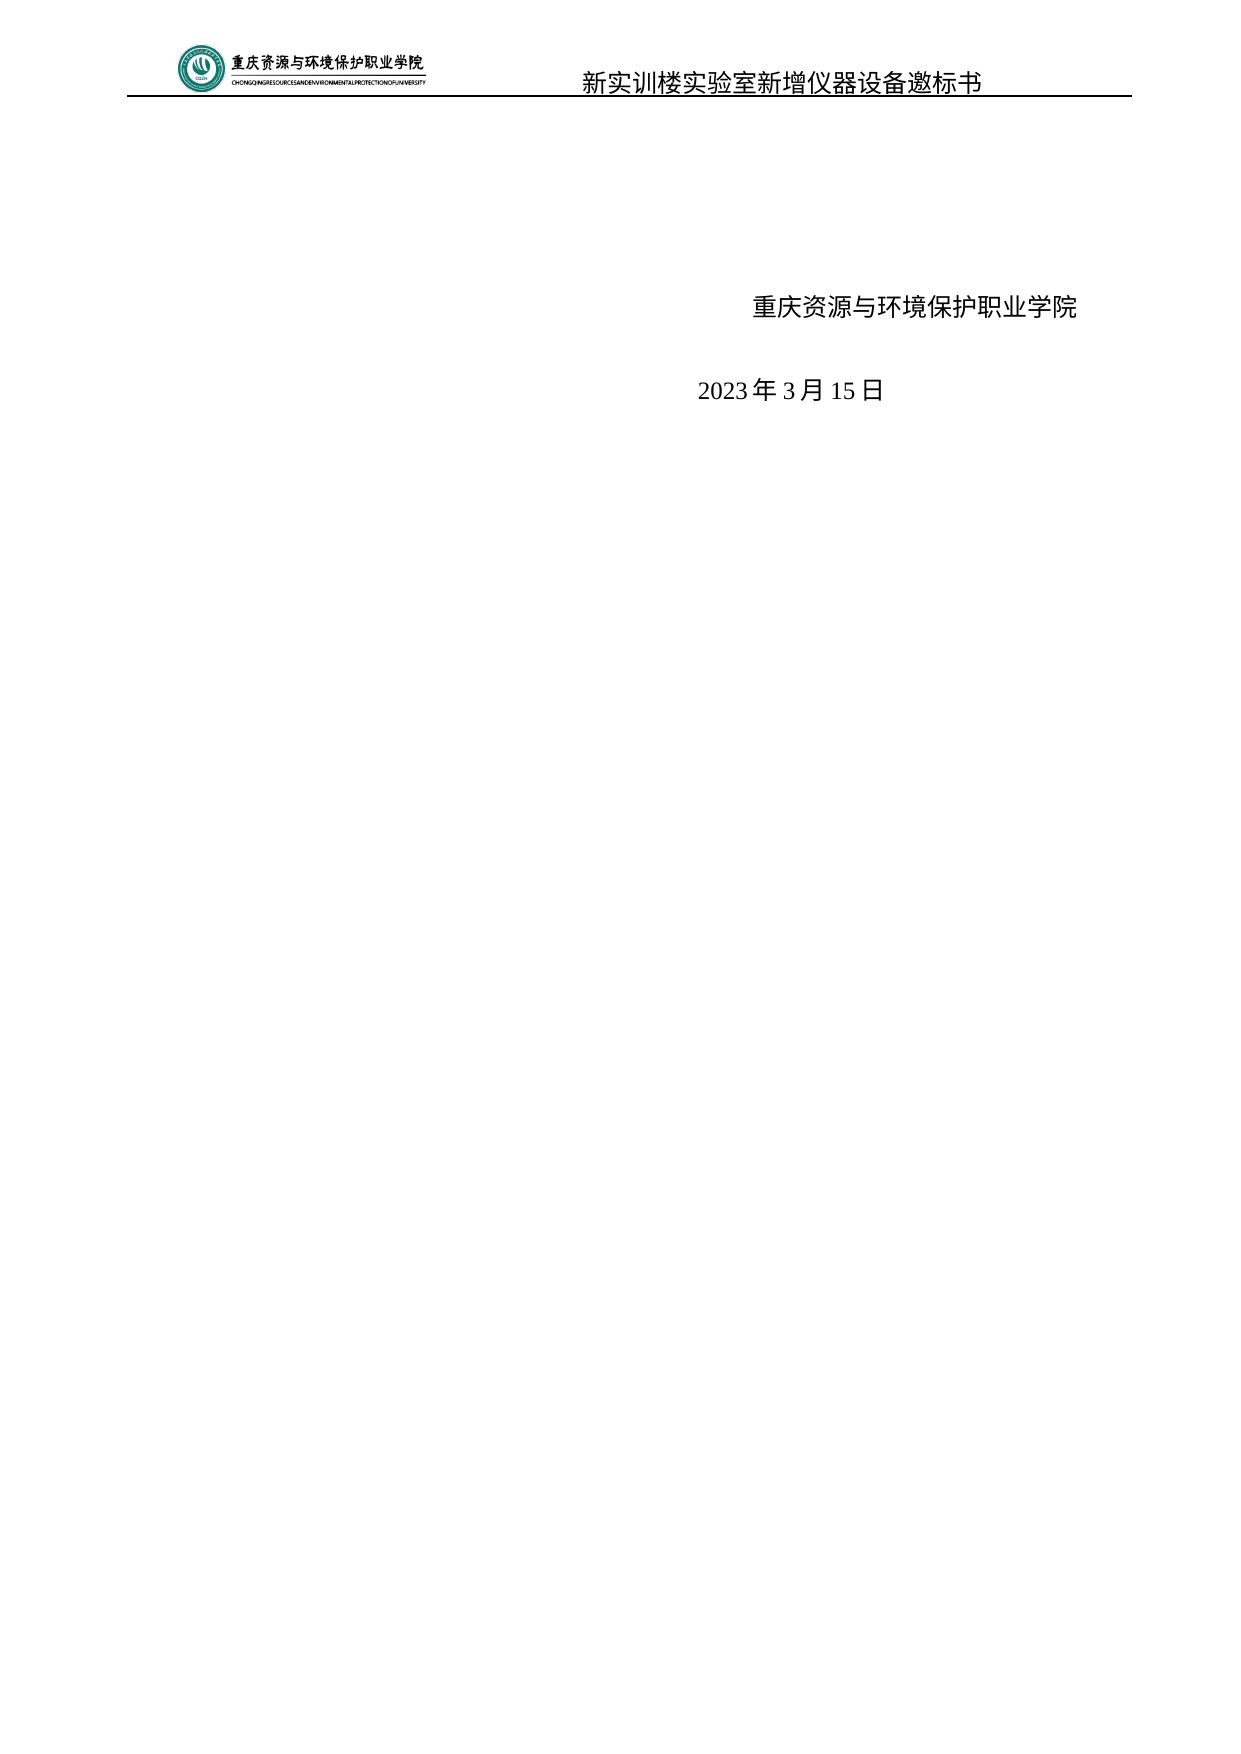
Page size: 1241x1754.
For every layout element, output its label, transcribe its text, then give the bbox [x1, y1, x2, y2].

text 2023年3月15日 [177, 356, 1137, 421]
picture [177, 44, 427, 93]
text 重庆资源与环境保护职业学院 [177, 273, 1137, 338]
